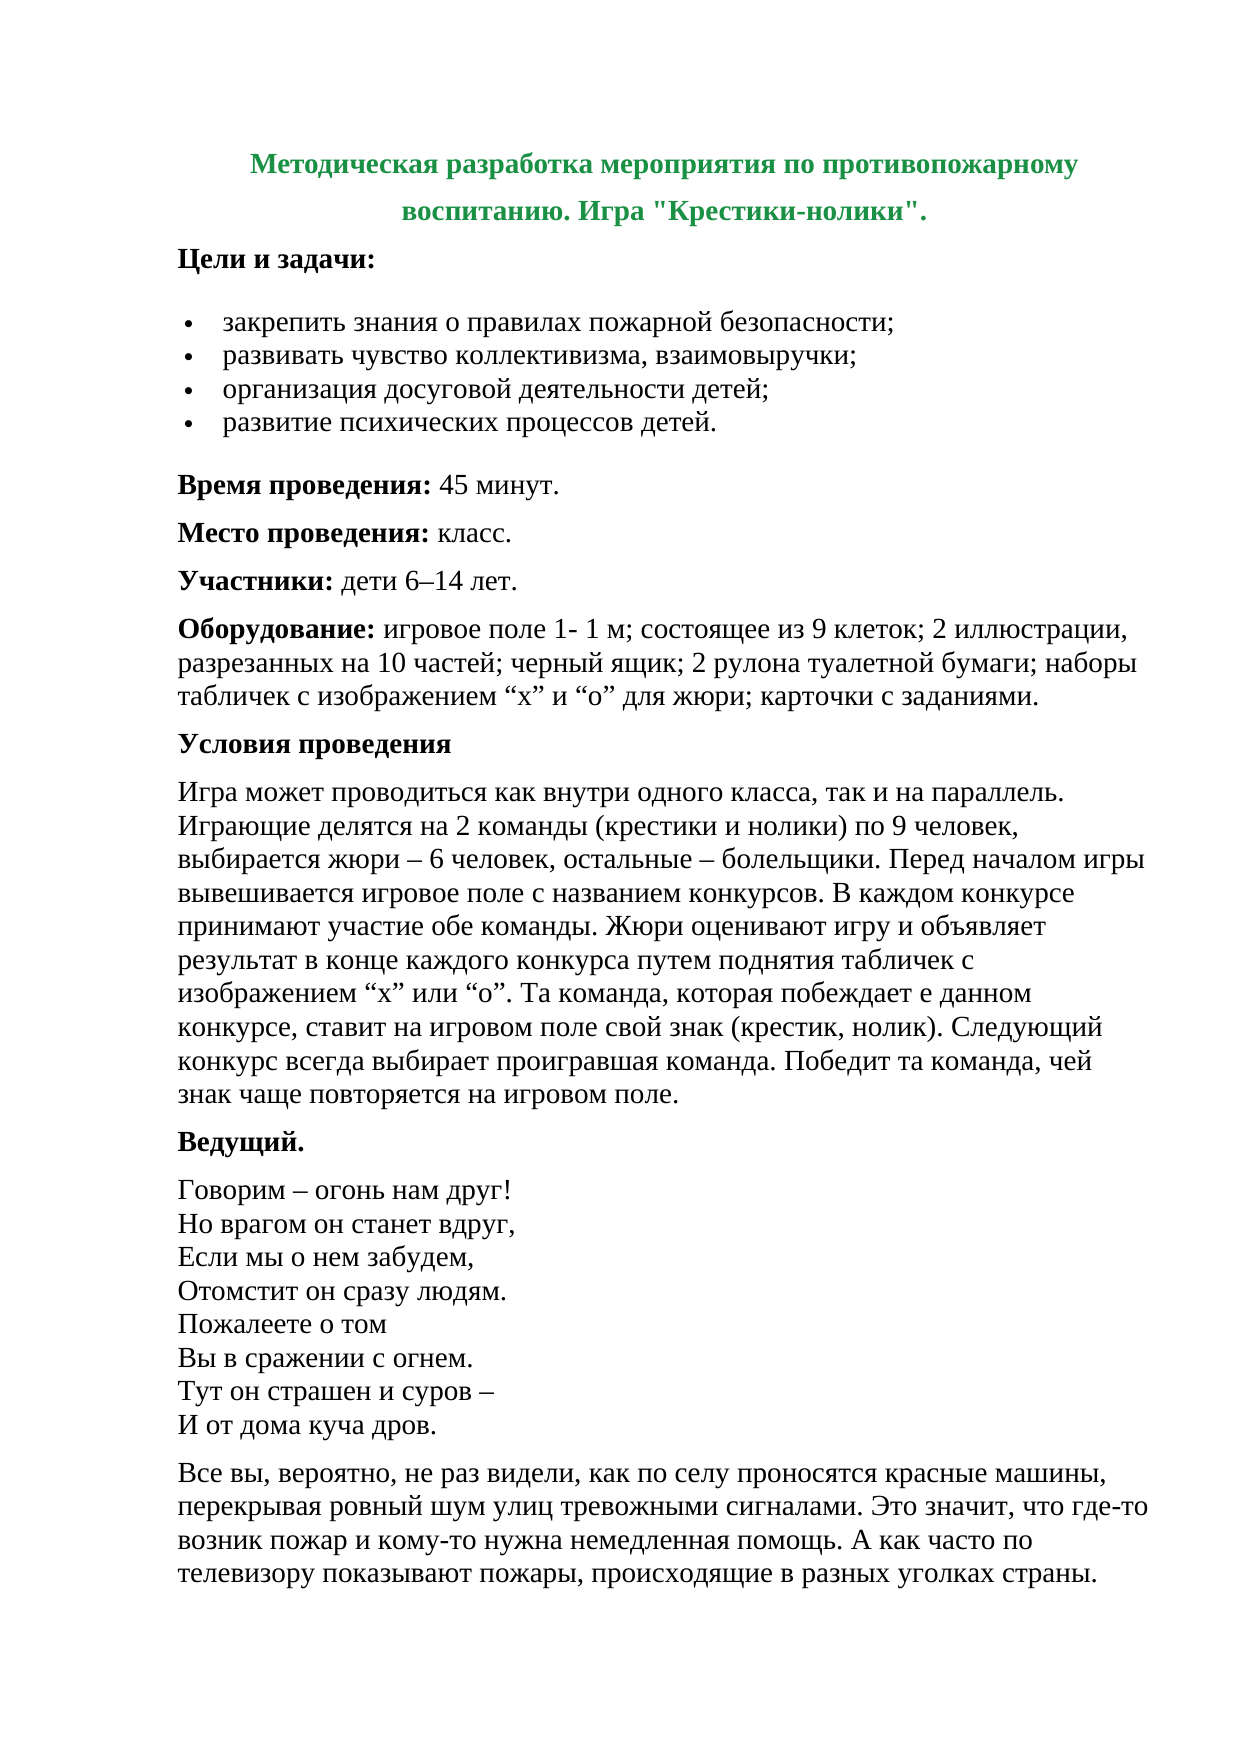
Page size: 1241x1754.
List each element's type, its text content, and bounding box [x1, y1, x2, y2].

text Время проведения: 45 минут. [177, 467, 1152, 501]
text Условия проведения [177, 726, 1152, 760]
list закрепить знания о правилах пожарной безопасности; [185, 304, 1152, 337]
text Методическая разработка мероприятия по противопожарному воспитанию. Игра "Крестики-нолики". [177, 133, 1152, 227]
text Ведущий. [177, 1124, 1152, 1158]
text Оборудование: игровое поле 1- 1 м; состоящее из 9 клеток; 2 иллюстрации, разрезанных на 10 частей; черный ящик; 2 рулона туалетной бумаги; наборы табличек с изображением “х” и “о” для жюри; карточки с заданиями. [177, 611, 1152, 712]
text Цели и задачи: [177, 241, 1152, 274]
text Пожалеете о том Вы в сражении с огнем. Тут он страшен и суров – И от дома куча дров. [177, 1306, 1152, 1441]
list организация досуговой деятельности детей; [185, 371, 1152, 404]
text Говорим – огонь нам друг! Но врагом он станет вдруг, Если мы о нем забудем, Отомстит он сразу людям. [177, 1172, 1152, 1306]
list развитие психических процессов детей. [185, 404, 1152, 438]
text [177, 1455, 1152, 1589]
list развивать чувство коллективизма, взаимовыручки; [185, 337, 1152, 371]
text Участники: дети 6–14 лет. [177, 563, 1152, 597]
text Место проведения: класс. [177, 515, 1152, 549]
text Игра может проводиться как внутри одного класса, так и на параллель. Играющие делятся на 2 команды (крестики и нолики) по 9 человек, выбирается жюри – 6 человек, остальные – болельщики. Перед началом игры вывешивается игровое поле с названием конкурсов. В каждом конкурсе принимают участие обе команды. Жюри оценивают игру и объявляет результат в конце каждого конкурса путем поднятия табличек с изображением “х” или “о”. Та команда, которая побеждает е данном конкурсе, ставит на игровом поле свой знак (крестик, нолик). Следующий конкурс всегда выбирает проигравшая команда. Победит та команда, чей знак чаще повторяется на игровом поле. [177, 774, 1152, 1110]
